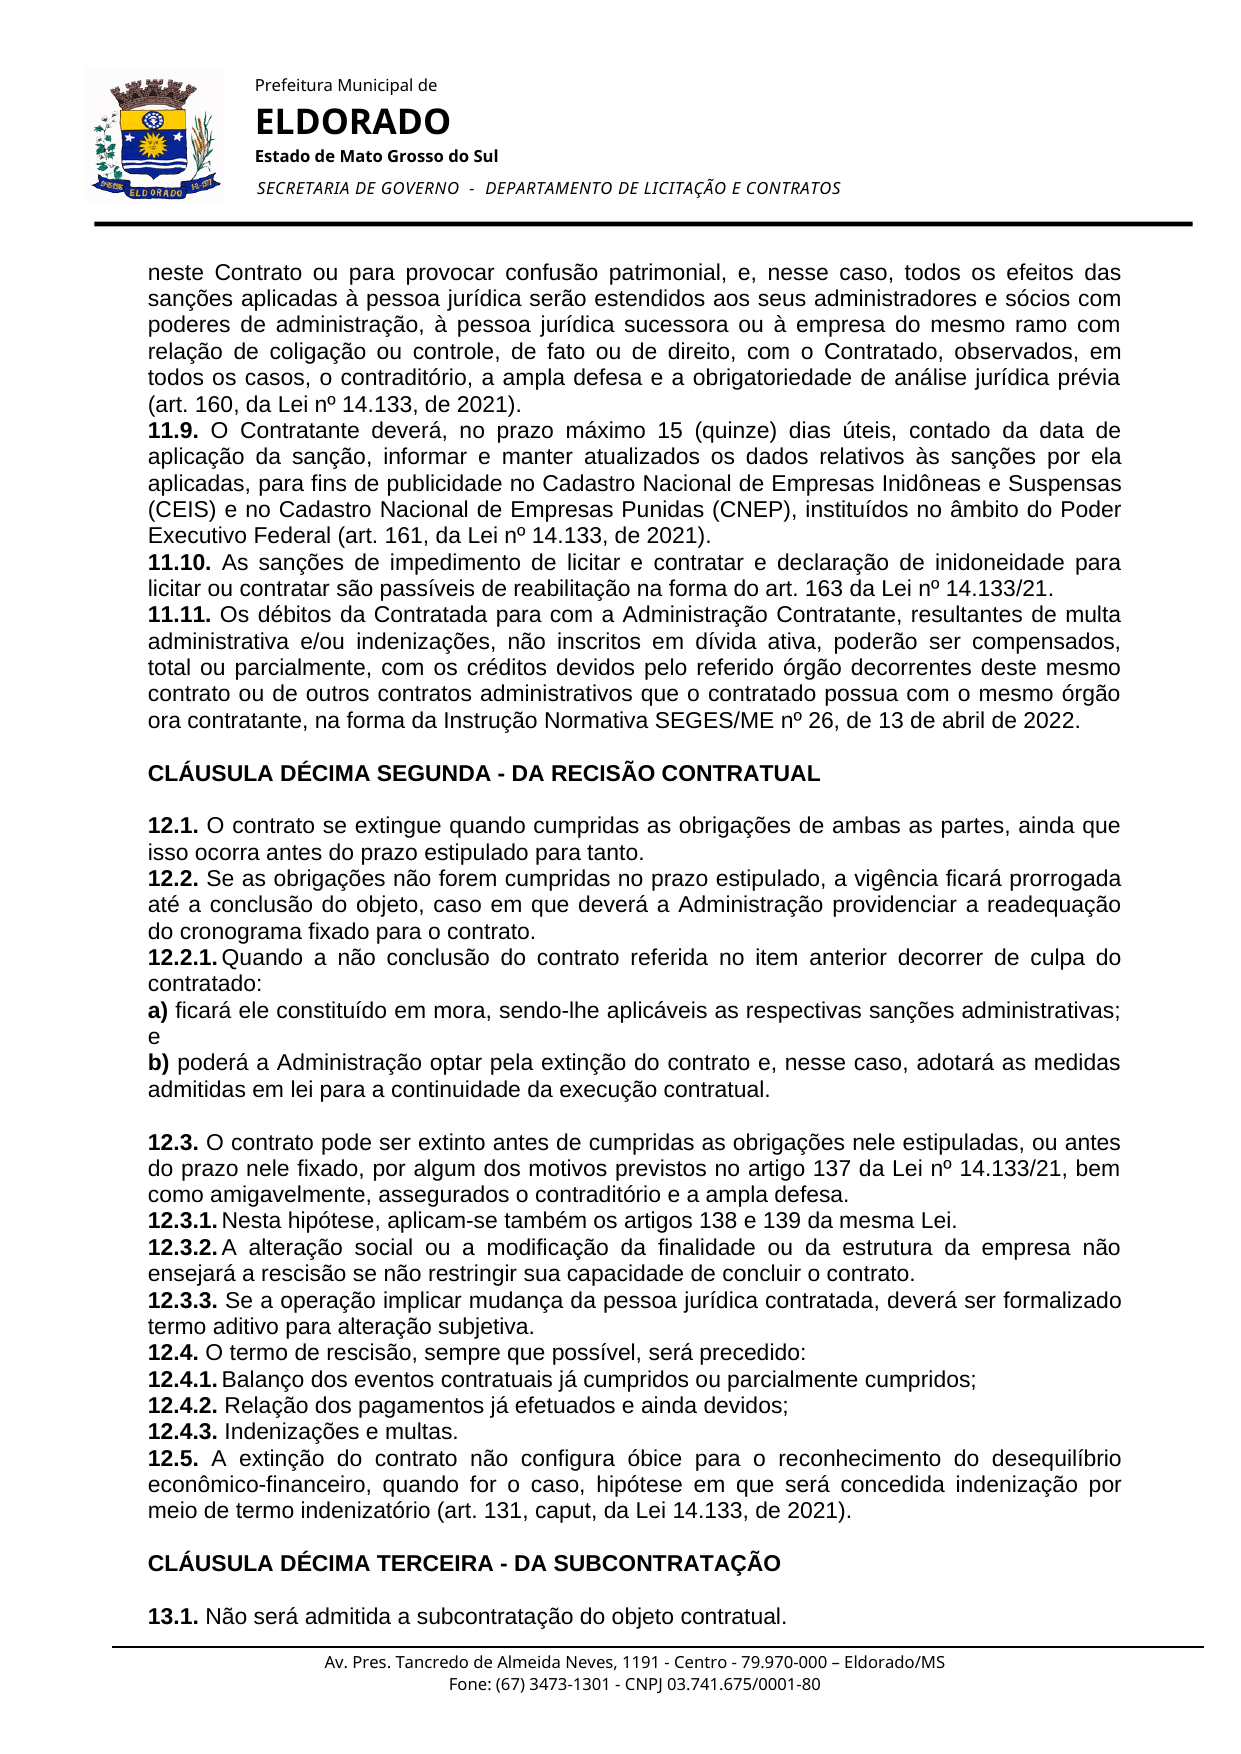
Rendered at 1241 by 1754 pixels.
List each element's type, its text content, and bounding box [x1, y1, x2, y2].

picture [85, 66, 225, 202]
text b) poderá a Administração optar pela extinção do contrato e, nesse caso, adotará as medidas admitidas em lei para a continuidade da execução contratual. [148, 1049, 1122, 1102]
text 12.4. O termo de rescisão, sempre que possível, será precedido: [148, 1339, 1122, 1366]
text 12.4.1. Balanço dos eventos contratuais já cumpridos ou parcialmente cumpridos; [148, 1366, 1122, 1392]
text 13.1. Não será admitida a subcontratação do objeto contratual. [148, 1603, 1122, 1629]
text 12.2.1. Quando a não conclusão do contrato referida no item anterior decorrer de culpa do contratado: [148, 944, 1122, 997]
text 12.4.2. Relação dos pagamentos já efetuados e ainda devidos; [148, 1392, 1122, 1418]
text 12.3.3. Se a operação implicar mudança da pessoa jurídica contratada, deverá ser formalizado termo aditivo para alteração subjetiva. [148, 1287, 1122, 1339]
text 12.3.2. A alteração social ou a modificação da finalidade ou da estrutura da empresa não ensejará a rescisão se não restringir sua capacidade de concluir o contrato. [148, 1234, 1122, 1287]
text 12.1. O contrato se extingue quando cumpridas as obrigações de ambas as partes, ainda que isso ocorra antes do prazo estipulado para tanto. [148, 812, 1122, 865]
text 12.5. A extinção do contrato não configura óbice para o reconhecimento do desequilíbrio econômico-financeiro, quando for o caso, hipótese em que será concedida indenização por meio de termo indenizatório (art. 131, caput, da Lei 14.133, de 2021). [148, 1445, 1122, 1524]
text a) ficará ele constituído em mora, sendo-lhe aplicáveis as respectivas sanções administrativas; e [148, 997, 1122, 1049]
text 11.10. As sanções de impedimento de licitar e contratar e declaração de inidoneidade para licitar ou contratar são passíveis de reabilitação na forma do art. 163 da Lei nº 14.133/21. [148, 549, 1122, 601]
text CLÁUSULA DÉCIMA SEGUNDA - DA RECISÃO CONTRATUAL [148, 759, 1122, 786]
text 12.3. O contrato pode ser extinto antes de cumpridas as obrigações nele estipuladas, ou antes do prazo nele fixado, por algum dos motivos previstos no artigo 137 da Lei nº 14.133/21, bem como amigavelmente, assegurados o contraditório e a ampla defesa. [148, 1128, 1122, 1207]
text 11.11. Os débitos da Contratada para com a Administração Contratante, resultantes de multa administrativa e/ou indenizações, não inscritos em dívida ativa, poderão ser compensados, total ou parcialmente, com os créditos devidos pelo referido órgão decorrentes deste mesmo contrato ou de outros contratos administrativos que o contratado possua com o mesmo órgão ora contratante, na forma da Instrução Normativa SEGES/ME nº 26, de 13 de abril de 2022. [148, 601, 1122, 733]
text 12.2. Se as obrigações não forem cumpridas no prazo estipulado, a vigência ficará prorrogada até a conclusão do objeto, caso em que deverá a Administração providenciar a readequação do cronograma fixado para o contrato. [148, 865, 1122, 944]
text 11.9. O Contratante deverá, no prazo máximo 15 (quinze) dias úteis, contado da data de aplicação da sanção, informar e manter atualizados os dados relativos às sanções por ela aplicadas, para fins de publicidade no Cadastro Nacional de Empresas Inidôneas e Suspensas (CEIS) e no Cadastro Nacional de Empresas Punidas (CNEP), instituídos no âmbito do Poder Executivo Federal (art. 161, da Lei nº 14.133, de 2021). [148, 417, 1122, 549]
text CLÁUSULA DÉCIMA TERCEIRA - DA SUBCONTRATAÇÃO [148, 1550, 1122, 1576]
text 12.4.3. Indenizações e multas. [148, 1418, 1122, 1445]
text 12.3.1. Nesta hipótese, aplicam-se também os artigos 138 e 139 da mesma Lei. [148, 1207, 1122, 1234]
